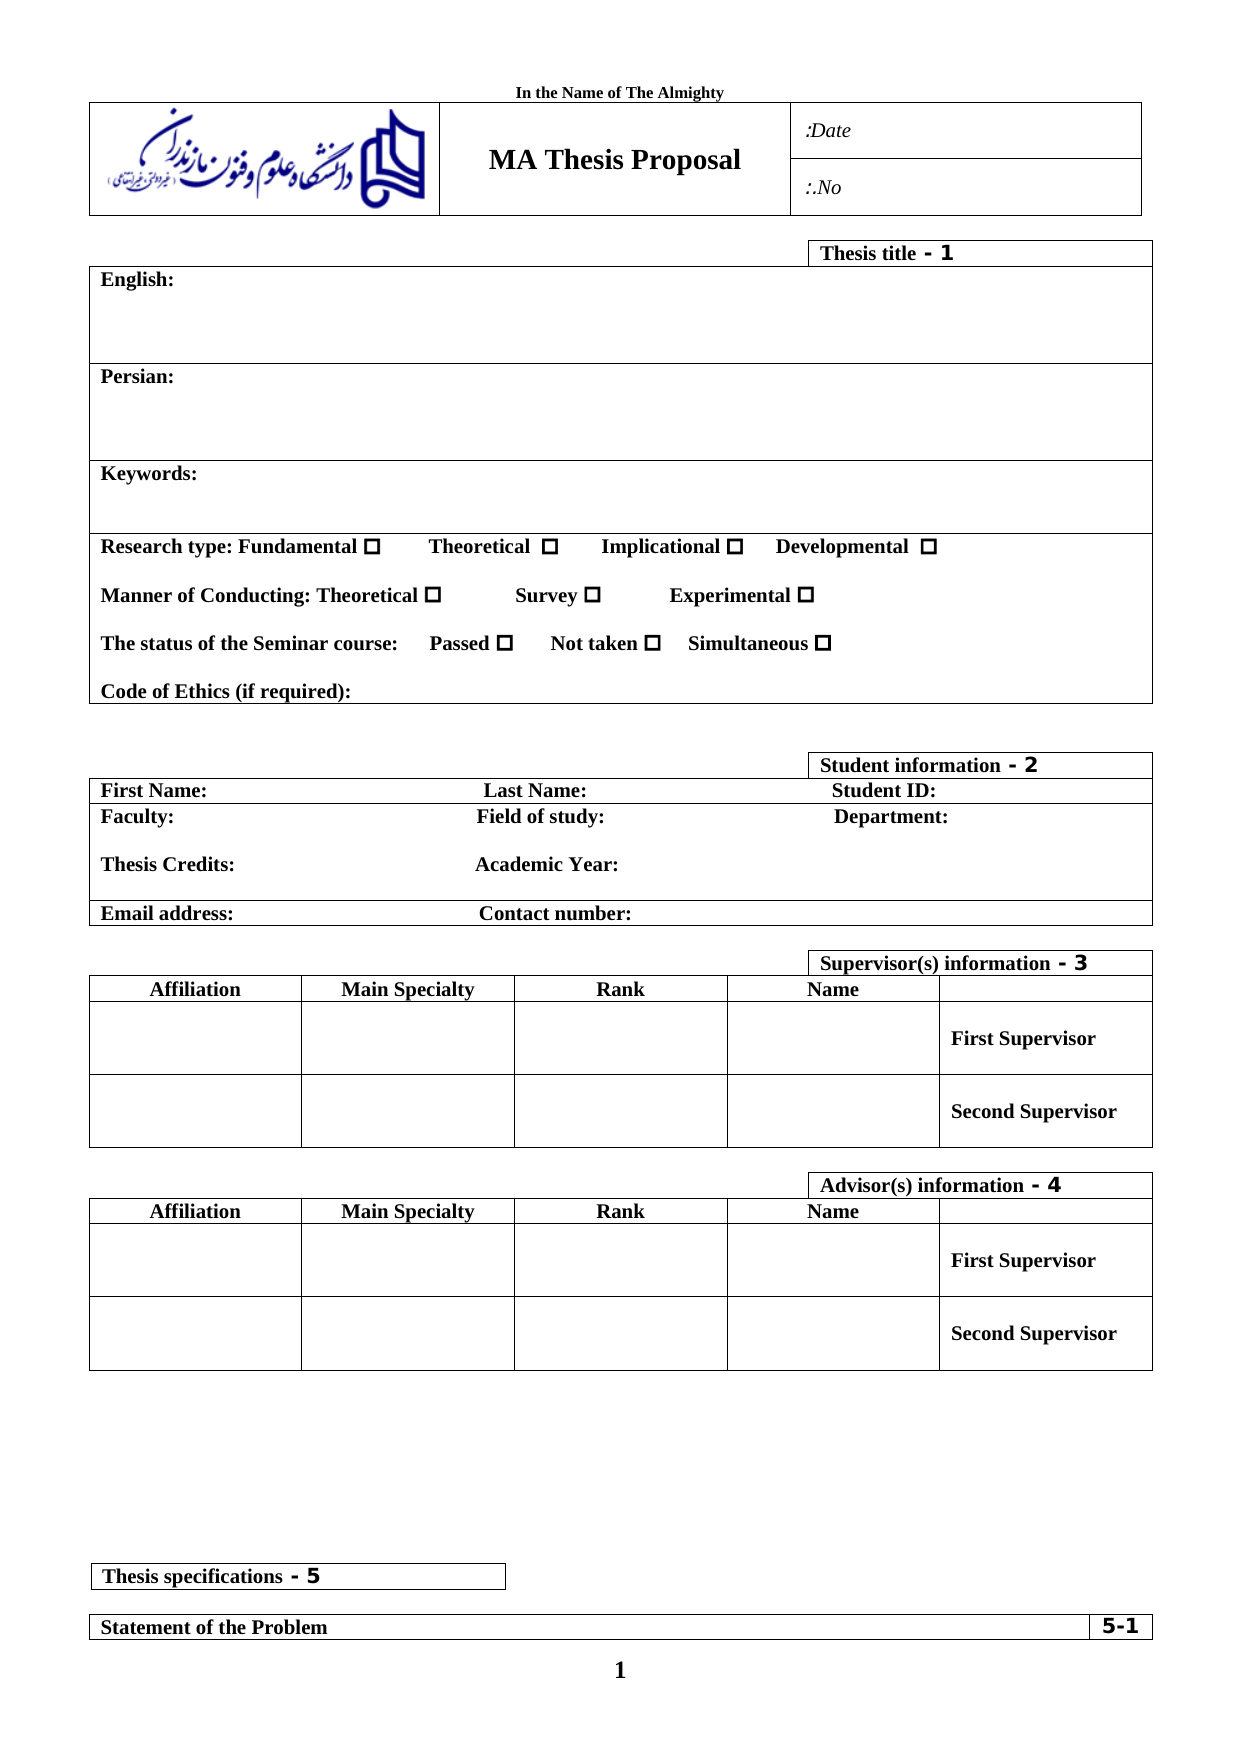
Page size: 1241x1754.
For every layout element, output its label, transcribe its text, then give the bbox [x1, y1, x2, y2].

table_cell Affiliation [90, 1199, 301, 1223]
table_cell English: [90, 267, 1152, 363]
table_header 5 - Thesis specifications [92, 1564, 505, 1588]
table_header Date: [791, 103, 1141, 157]
table_cell First Supervisor [940, 1002, 1152, 1074]
table_cell Main Specialty [302, 976, 514, 1001]
table_cell [940, 976, 1152, 1001]
text In the Name of The Almighty [89, 83, 1152, 102]
table_cell [90, 1002, 301, 1074]
table_cell Keywords: [90, 461, 1152, 533]
table_cell First Name: Last Name: Student ID: [90, 779, 1152, 802]
table_cell [940, 1199, 1152, 1223]
table_cell [515, 1075, 727, 1147]
table_cell Main Specialty [302, 1199, 514, 1223]
table_cell Second Supervisor [940, 1297, 1152, 1369]
table_cell Email address: Contact number: [90, 901, 1152, 925]
table_cell Rank [515, 1199, 727, 1223]
table_header 4 - Advisor(s) information [809, 1173, 1152, 1198]
table_header Statement of the Problem [90, 1615, 1089, 1639]
table_cell Second Supervisor [940, 1075, 1152, 1147]
table_header [426, 103, 439, 215]
table_cell Faculty: Field of study: Department: Thesis Credits: Academic Year: [90, 804, 1152, 900]
table_cell Name [728, 976, 939, 1001]
table_cell [302, 1002, 514, 1074]
table_cell [515, 1297, 727, 1369]
table_header 5-1 [1090, 1615, 1152, 1639]
table_cell No.: [791, 159, 1141, 215]
table_cell [302, 1224, 514, 1296]
picture [103, 103, 426, 215]
table_cell [515, 1224, 727, 1296]
table_header [90, 103, 103, 215]
table_cell Research type: Fundamental Theoretical Implicational Developmental Manner of Conducting: Theoretical Survey Experimental The status of the Seminar course: Passed Not taken Simultaneous Code of Ethics (if required): [90, 534, 1152, 703]
table_cell Persian: [90, 364, 1152, 460]
table_cell [728, 1224, 939, 1296]
table_header 3 - Supervisor(s) information [809, 951, 1152, 975]
table_header 2 - Student information [809, 753, 1152, 777]
table_cell [90, 1075, 301, 1147]
table_cell [728, 1297, 939, 1369]
table_cell First Supervisor [940, 1224, 1152, 1296]
table_cell [90, 1224, 301, 1296]
table_cell [90, 1297, 301, 1369]
table_cell [302, 1297, 514, 1369]
table_cell Affiliation [90, 976, 301, 1001]
table_cell [302, 1075, 514, 1147]
table_cell Rank [515, 976, 727, 1001]
table_cell Name [728, 1199, 939, 1223]
table_cell [515, 1002, 727, 1074]
table_header MA Thesis Proposal [440, 103, 790, 215]
table_cell [728, 1002, 939, 1074]
table_header 1 - Thesis title [809, 241, 1152, 266]
table_cell [728, 1075, 939, 1147]
